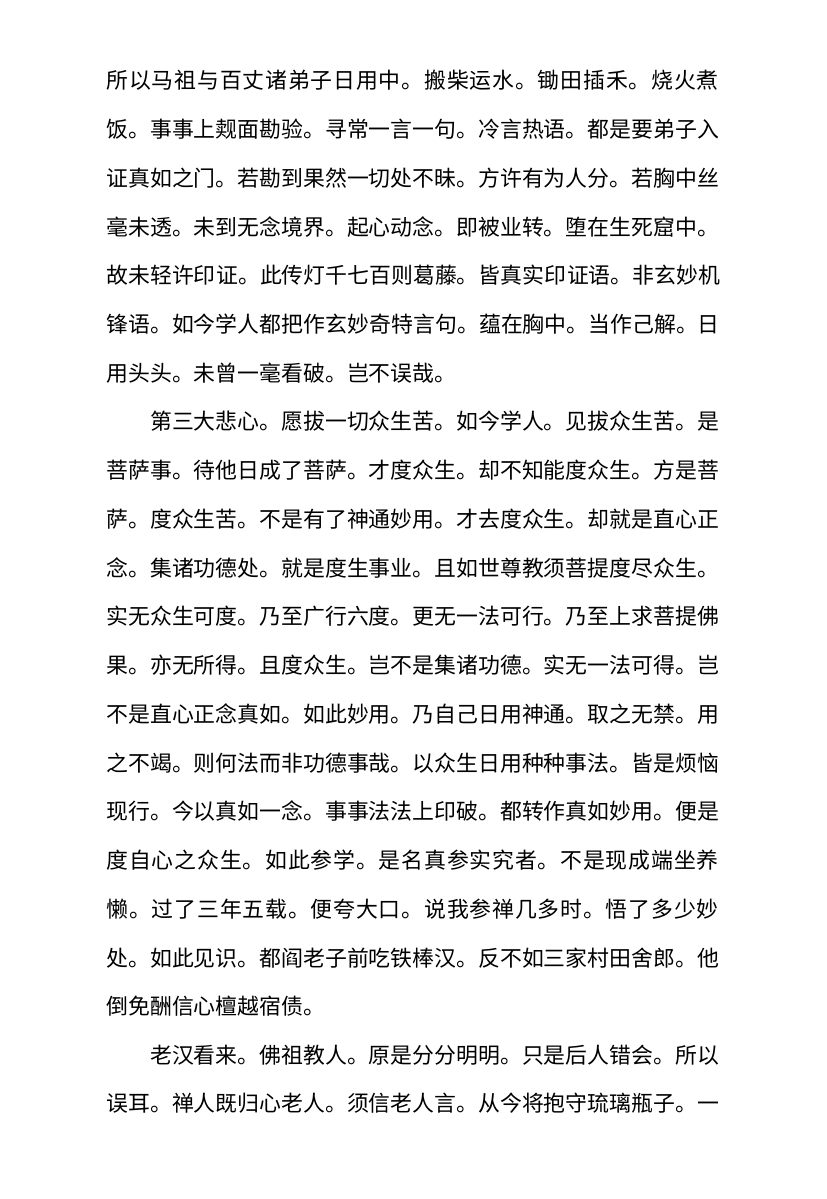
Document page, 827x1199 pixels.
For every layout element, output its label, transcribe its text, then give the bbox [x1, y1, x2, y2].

text 第三大悲心。愿拔一切众生苦。如今学人。见拔众生苦。是菩萨事。待他日成了菩萨。才度众生。却不知能度众生。方是菩萨。度众生苦。不是有了神通妙用。才去度众生。却就是直心正念。集诸功德处。就是度生事业。且如世尊教须菩提度尽众生。实无众生可度。乃至广行六度。更无一法可行。乃至上求菩提佛果。亦无所得。且度众生。岂不是集诸功德。实无一法可得。岂不是直心正念真如。如此妙用。乃自己日用神通。取之无禁。用之不竭。则何法而非功德事哉。以众生日用种种事法。皆是烦恼现行。今以真如一念。事事法法上印破。都转作真如妙用。便是度自心之众生。如此参学。是名真参实究者。不是现成端坐养懒。过了三年五载。便夸大口。说我参禅几多时。悟了多少妙处。如此见识。都阎老子前吃铁棒汉。反不如三家村田舍郎。他倒免酬信心檀越宿债。 [106, 404, 721, 1021]
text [106, 1037, 721, 1118]
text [106, 63, 721, 388]
